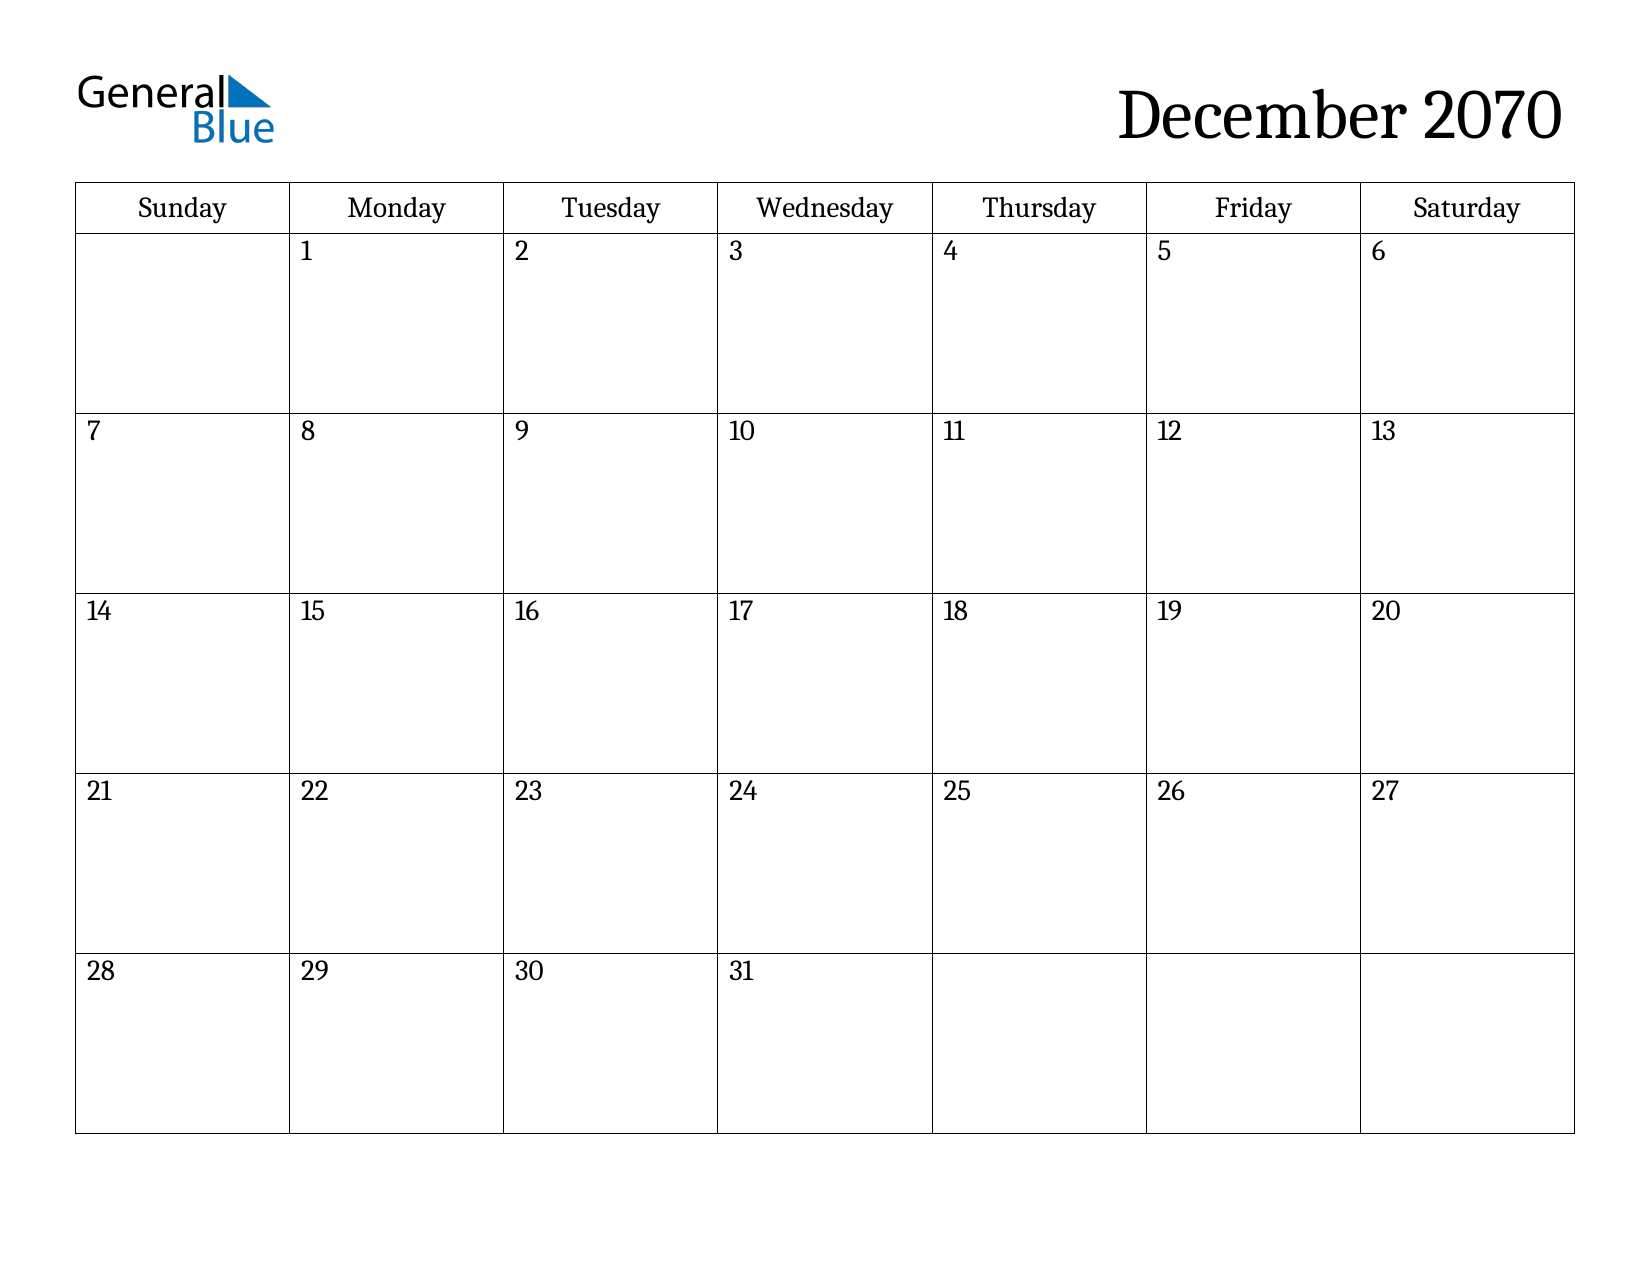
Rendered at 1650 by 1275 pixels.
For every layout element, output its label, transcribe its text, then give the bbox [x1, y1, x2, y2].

table_cell Tuesday [504, 183, 717, 233]
table_cell [1147, 448, 1360, 593]
table_cell [1361, 808, 1574, 953]
table_cell 2 [504, 234, 717, 267]
table_cell 25 [933, 774, 1146, 807]
table_cell [933, 954, 1146, 987]
table_cell 6 [1361, 234, 1574, 267]
table_cell [933, 627, 1146, 773]
table_cell [504, 988, 717, 1133]
table_cell [76, 627, 289, 773]
table_cell [290, 448, 503, 593]
table_cell 8 [290, 414, 503, 447]
table_cell [718, 808, 932, 953]
table_cell [718, 448, 932, 593]
table_cell [504, 267, 717, 413]
table_cell 3 [718, 234, 932, 267]
table_cell 29 [290, 954, 503, 987]
table_cell Friday [1147, 183, 1360, 233]
table_cell [76, 234, 289, 267]
table_cell 9 [504, 414, 717, 447]
table_cell 16 [504, 594, 717, 627]
table_cell [1361, 627, 1574, 773]
table_cell [1147, 267, 1360, 413]
table_cell [1361, 988, 1574, 1133]
table_cell Wednesday [718, 183, 932, 233]
table_cell [933, 808, 1146, 953]
table_cell [718, 267, 932, 413]
table_cell [290, 267, 503, 413]
table_cell [1361, 267, 1574, 413]
table_cell 4 [933, 234, 1146, 267]
table_cell 28 [76, 954, 289, 987]
table_cell 10 [718, 414, 932, 447]
table_cell 19 [1147, 594, 1360, 627]
table_cell [718, 627, 932, 773]
table_cell 21 [76, 774, 289, 807]
table_cell Sunday [76, 183, 289, 233]
table_cell [1147, 808, 1360, 953]
table_cell 23 [504, 774, 717, 807]
table_cell [76, 988, 289, 1133]
table_cell 14 [76, 594, 289, 627]
table_cell [1361, 954, 1574, 987]
table_cell 13 [1361, 414, 1574, 447]
table_cell Saturday [1361, 183, 1574, 233]
table_cell Monday [290, 183, 503, 233]
table_cell [76, 267, 289, 413]
table_cell [76, 808, 289, 953]
table_cell 27 [1361, 774, 1574, 807]
table_cell Thursday [933, 183, 1146, 233]
table_cell 22 [290, 774, 503, 807]
table_cell [290, 627, 503, 773]
table_cell 26 [1147, 774, 1360, 807]
table_header [76, 75, 503, 182]
table_cell [933, 448, 1146, 593]
table_header December 2070 [504, 75, 1574, 182]
table_cell [1361, 448, 1574, 593]
table_cell 7 [76, 414, 289, 447]
table_cell [1147, 954, 1360, 987]
table_cell 5 [1147, 234, 1360, 267]
table_cell 31 [718, 954, 932, 987]
table_cell [1147, 988, 1360, 1133]
table_cell [1147, 627, 1360, 773]
table_cell 30 [504, 954, 717, 987]
table_cell [504, 808, 717, 953]
table_cell 11 [933, 414, 1146, 447]
table_cell [504, 627, 717, 773]
table_cell [933, 988, 1146, 1133]
table_cell 17 [718, 594, 932, 627]
table_cell 1 [290, 234, 503, 267]
table_cell 15 [290, 594, 503, 627]
table_cell 18 [933, 594, 1146, 627]
table_cell [290, 808, 503, 953]
table_cell 12 [1147, 414, 1360, 447]
picture [78, 75, 274, 143]
table_cell [718, 988, 932, 1133]
table_cell [290, 988, 503, 1133]
table_cell 24 [718, 774, 932, 807]
table_cell [504, 448, 717, 593]
table_cell [933, 267, 1146, 413]
table_cell [76, 448, 289, 593]
table_cell 20 [1361, 594, 1574, 627]
